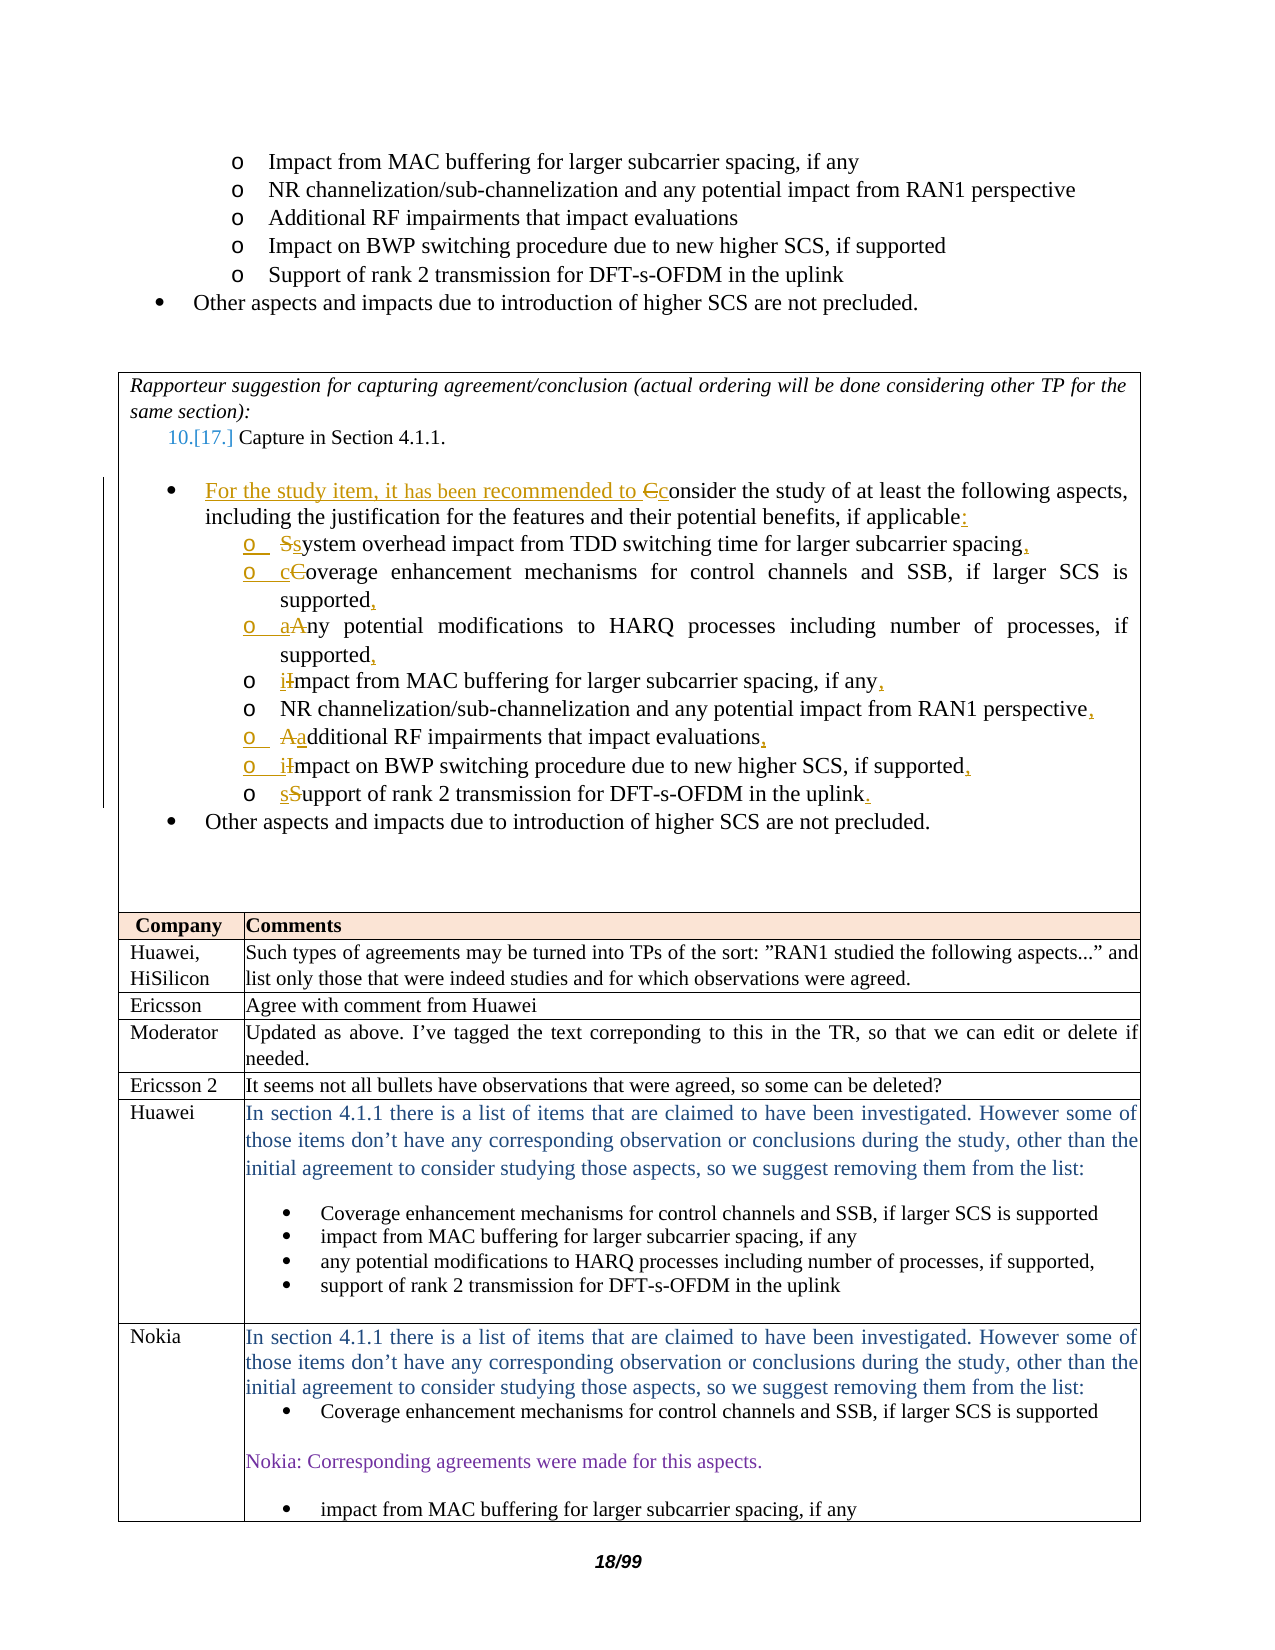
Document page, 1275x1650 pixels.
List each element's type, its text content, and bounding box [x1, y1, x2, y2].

table_cell Updated as above. I’ve tagged the text correponding to this in the TR, so that we can edit or delete if needed. [245, 1020, 1140, 1072]
list Support of rank 2 transmission for DFT-s-OFDM in the uplink [231, 261, 1157, 289]
table_cell Moderator [119, 1020, 244, 1072]
list Impact on BWP switching procedure due to new higher SCS, if supported [231, 232, 1157, 261]
table_cell Comments [245, 913, 1140, 939]
table_cell Huawei, HiSilicon [119, 940, 244, 992]
list Impact from MAC buffering for larger subcarrier spacing, if any [231, 148, 1157, 176]
table_header Rapporteur suggestion for capturing agreement/conclusion (actual ordering will be done considering other TP for the same section): Capture in Section 4.1.1. onsider the study of at least the following aspects, including the justification for the features and their potential benefits, if applicable ystem overhead impact from TDD switching time for larger subcarrier spacing overage enhancement mechanisms for control channels and SSB, if larger SCS is supported ny potential modifications to HARQ processes including number of processes, if supported mpact from MAC buffering for larger subcarrier spacing, if any NR channelization/sub-channelization and any potential impact from RAN1 perspective dditional RF impairments that impact evaluations mpact on BWP switching procedure due to new higher SCS, if supported upport of rank 2 transmission for DFT-s-OFDM in the uplink Other aspects and impacts due to introduction of higher SCS are not precluded. [119, 373, 1140, 912]
table_cell Ericsson [119, 993, 244, 1019]
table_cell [245, 1324, 1140, 1521]
table_cell Agree with comment from Huawei [245, 993, 1140, 1019]
list NR channelization/sub-channelization and any potential impact from RAN1 perspective [231, 176, 1157, 204]
table_cell In section 4.1.1 there is a list of items that are claimed to have been investigated. However some of those items don’t have any corresponding observation or conclusions during the study, other than the initial agreement to consider studying those aspects, so we suggest removing them from the list: Coverage enhancement mechanisms for control channels and SSB, if larger SCS is supported impact from MAC buffering for larger subcarrier spacing, if any any potential modifications to HARQ processes including number of processes, if supported, support of rank 2 transmission for DFT-s-OFDM in the uplink [245, 1100, 1140, 1323]
table_cell Such types of agreements may be turned into TPs of the sort: ”RAN1 studied the following aspects...” and list only those that were indeed studies and for which observations were agreed. [245, 940, 1140, 992]
table_cell Nokia [119, 1324, 244, 1521]
list Other aspects and impacts due to introduction of higher SCS are not precluded. [156, 289, 1157, 315]
list Additional RF impairments that impact evaluations [231, 204, 1157, 232]
table_cell Company [119, 913, 244, 939]
table_cell Ericsson 2 [119, 1073, 244, 1099]
table_cell Huawei [119, 1100, 244, 1323]
table_cell It seems not all bullets have observations that were agreed, so some can be deleted? [245, 1073, 1140, 1099]
